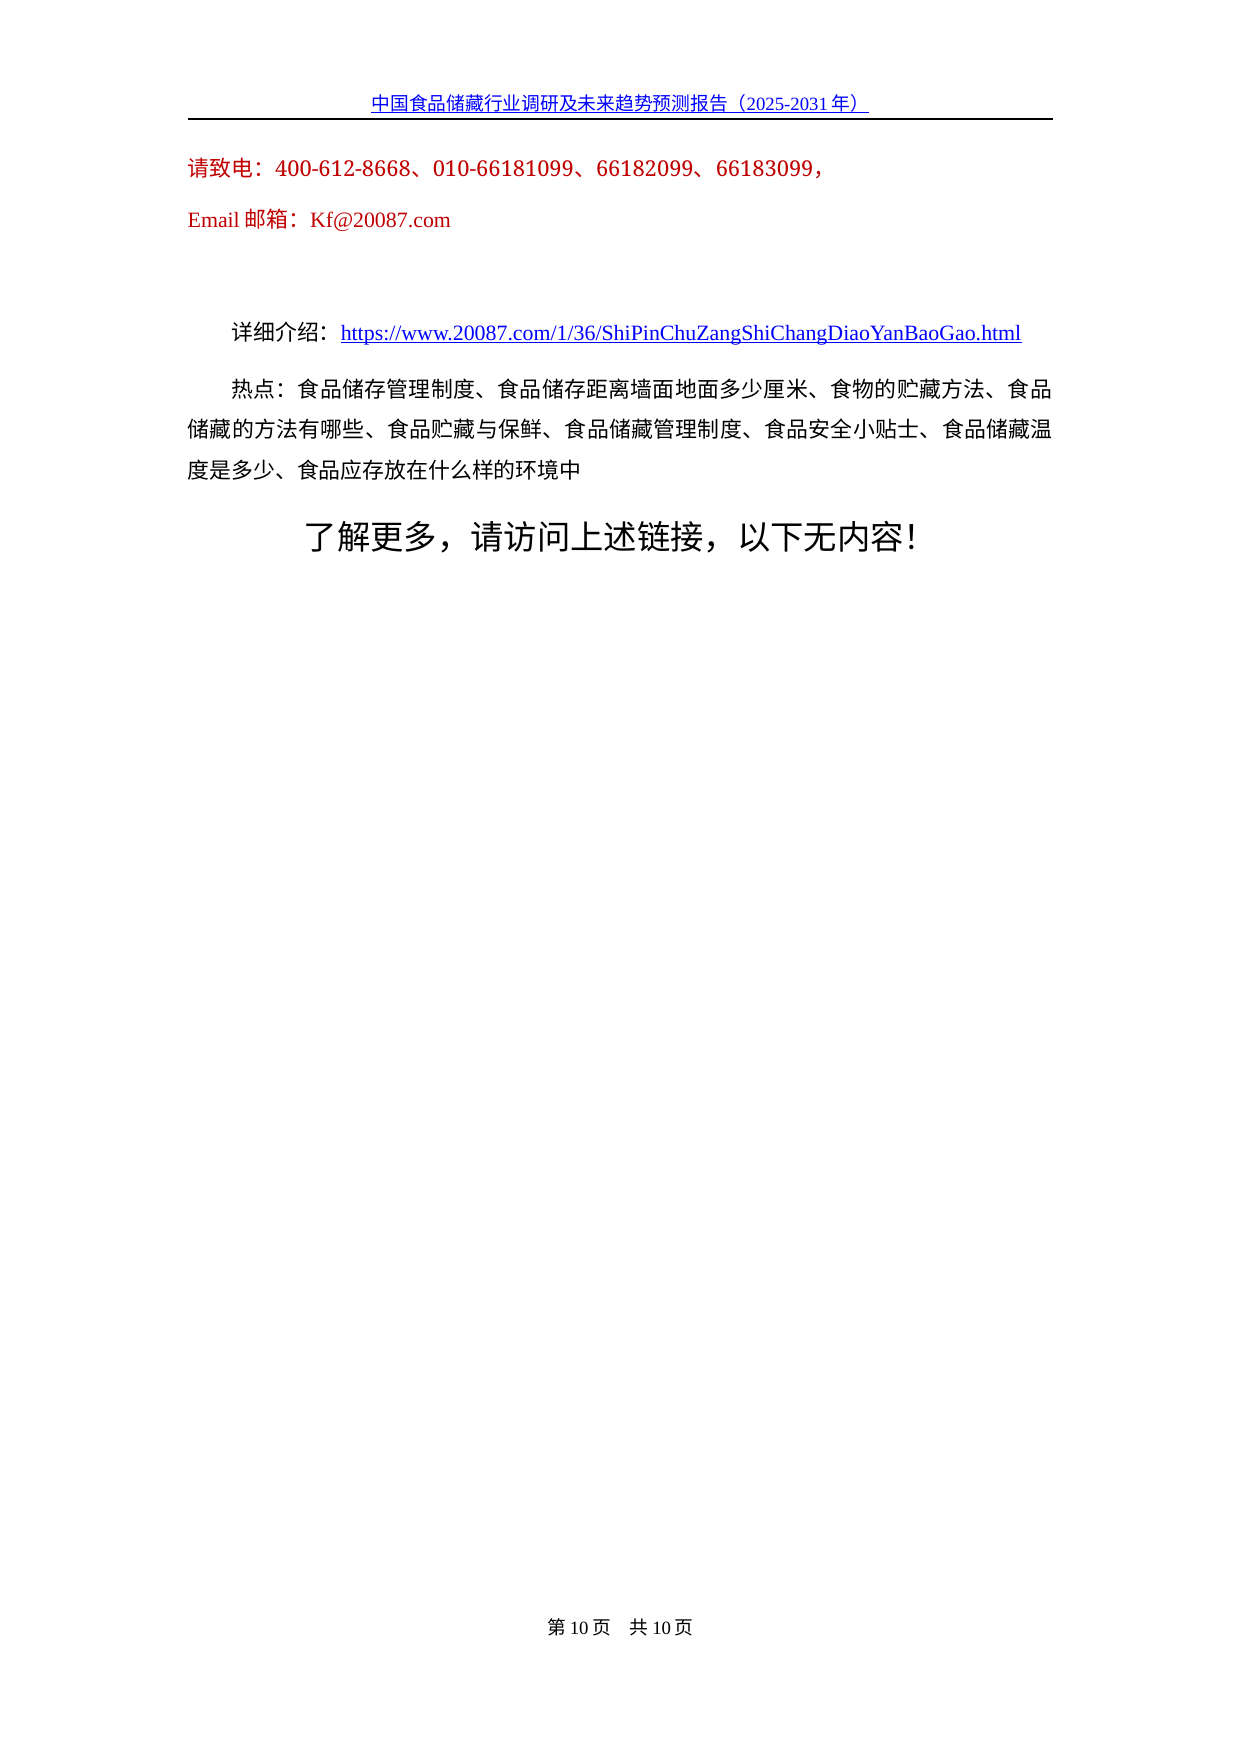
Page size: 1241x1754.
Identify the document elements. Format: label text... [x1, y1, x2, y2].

text Email邮箱：Kf@20087.com [187, 202, 1053, 234]
text 热点：食品储存管理制度、食品储存距离墙面地面多少厘米、食物的贮藏方法、食品储藏的方法有哪些、食品贮藏与保鲜、食品储藏管理制度、食品安全小贴士、食品储藏温度是多少、食品应存放在什么样的环境中 [187, 371, 1053, 485]
text 请致电：400-612-8668、010-66181099、66182099、66183099， [187, 150, 1053, 183]
text 详细介绍：https://www.20087.com/1/36/ShiPinChuZangShiChangDiaoYanBaoGao.html [187, 315, 1053, 347]
title 了解更多，请访问上述链接，以下无内容！ [187, 503, 1053, 568]
